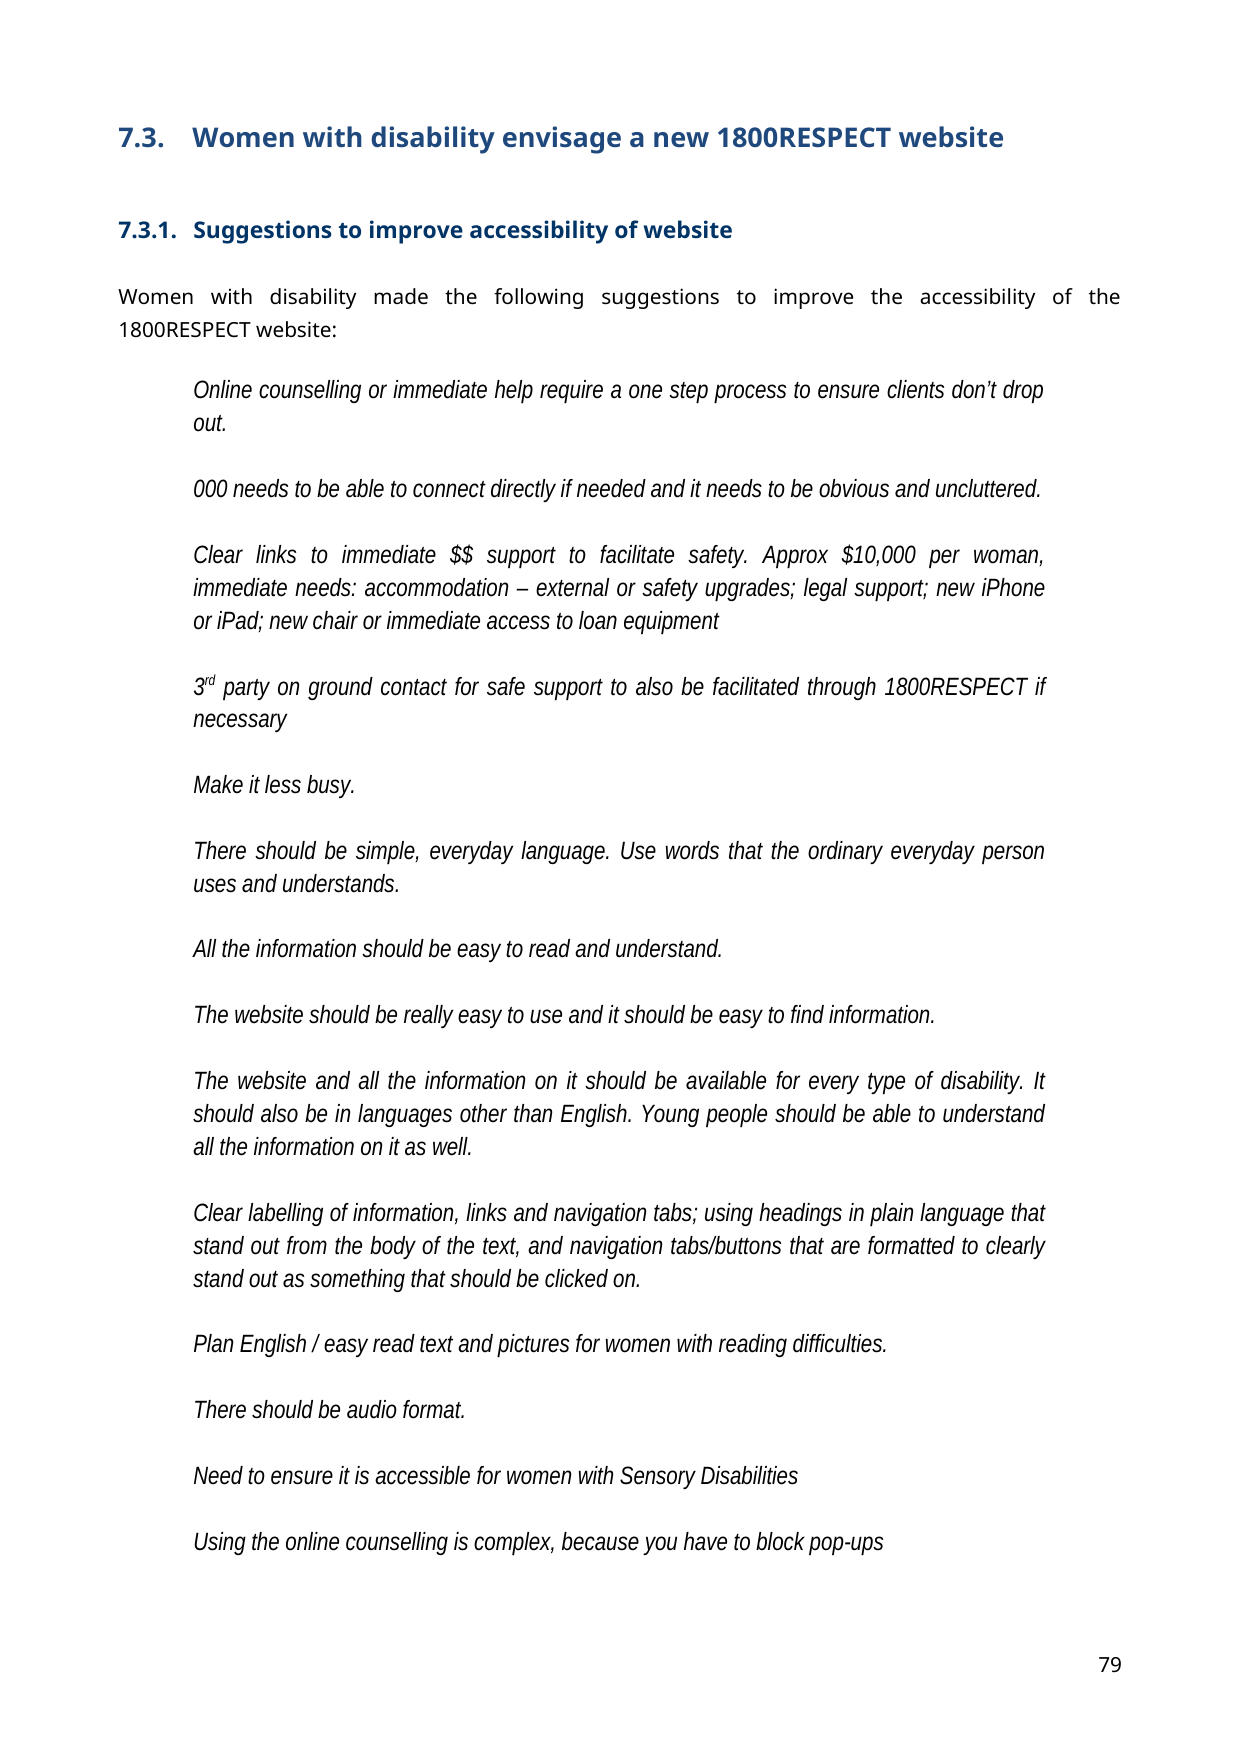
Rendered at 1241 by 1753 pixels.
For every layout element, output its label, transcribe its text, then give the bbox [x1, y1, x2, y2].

text There should be simple, everyday language. Use words that the ordinary everyday person uses and understands. [193, 836, 1047, 897]
text Need to ensure it is accessible for women with Sensory Disabilities [193, 1461, 1047, 1490]
subtitle 7.3.1. Suggestions to improve accessibility of website [118, 214, 1122, 245]
text The website should be really easy to use and it should be easy to find information. [193, 1000, 1047, 1029]
text Women with disability made the following suggestions to improve the accessibility of the 1800RESPECT website: [118, 282, 1122, 343]
text Make it less busy. [193, 770, 1047, 799]
text 000 needs to be able to connect directly if needed and it needs to be obvious and uncluttered. [193, 474, 1047, 503]
text Using the online counselling is complex, because you have to block pop-ups [193, 1527, 1047, 1556]
subtitle 7.3. Women with disability envisage a new 1800RESPECT website [118, 118, 1122, 155]
text The website and all the information on it should be available for every type of disability. It should also be in languages other than English. Young people should be able to understand all the information on it as well. [193, 1066, 1047, 1161]
text 3rd party on ground contact for safe support to also be facilitated through 1800RESPECT if necessary [193, 671, 1047, 733]
text All the information should be easy to read and understand. [193, 934, 1047, 963]
text Plan English / easy read text and pictures for women with reading difficulties. [193, 1329, 1047, 1358]
text Clear labelling of information, links and navigation tabs; using headings in plain language that stand out from the body of the text, and navigation tabs/buttons that are formatted to clearly stand out as something that should be clicked on. [193, 1198, 1047, 1292]
text Clear links to immediate $$ support to facilitate safety. Approx $10,000 per woman, immediate needs: accommodation – external or safety upgrades; legal support; new iPhone or iPad; new chair or immediate access to loan equipment [193, 540, 1047, 634]
text There should be audio format. [193, 1395, 1047, 1424]
text Online counselling or immediate help require a one step process to ensure clients don’t drop out. [193, 375, 1047, 437]
